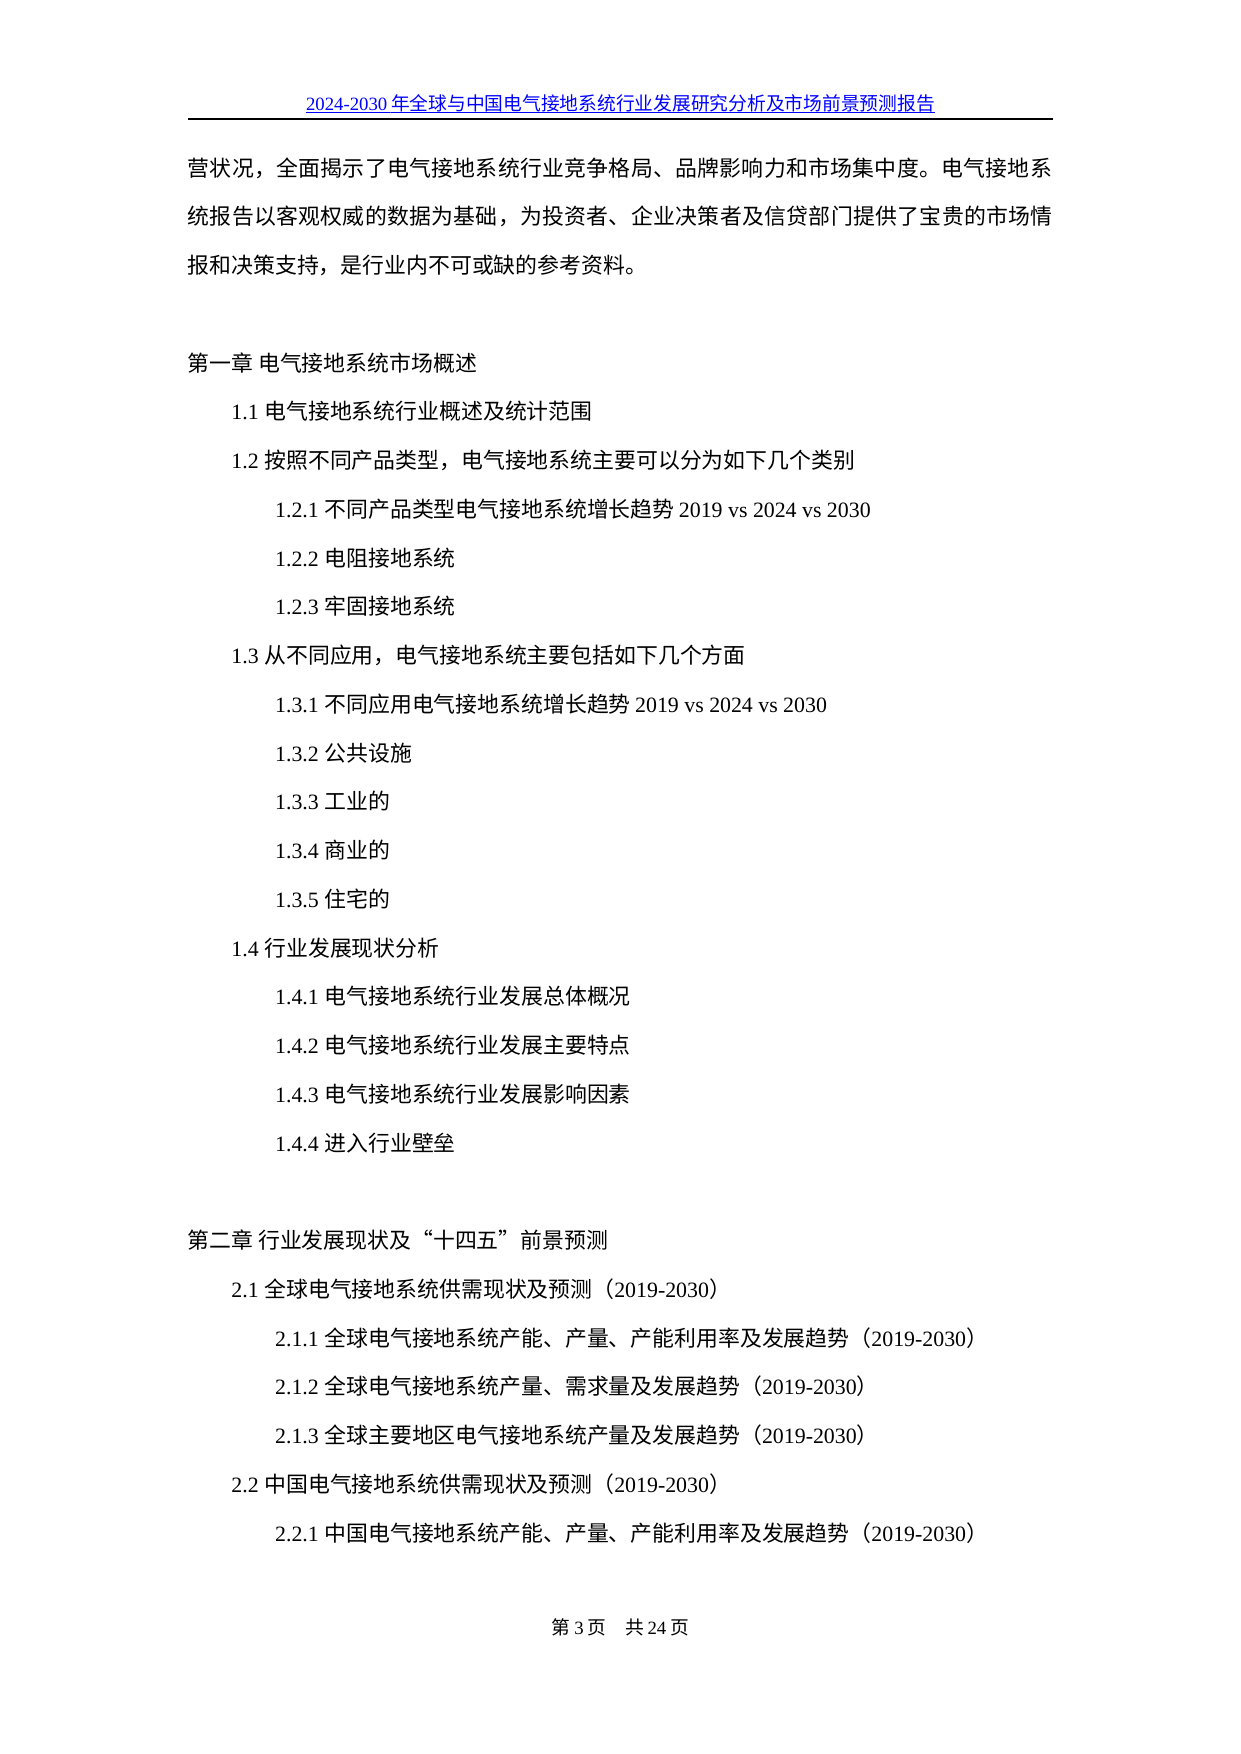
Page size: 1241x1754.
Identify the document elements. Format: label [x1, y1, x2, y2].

text [187, 150, 1053, 1548]
